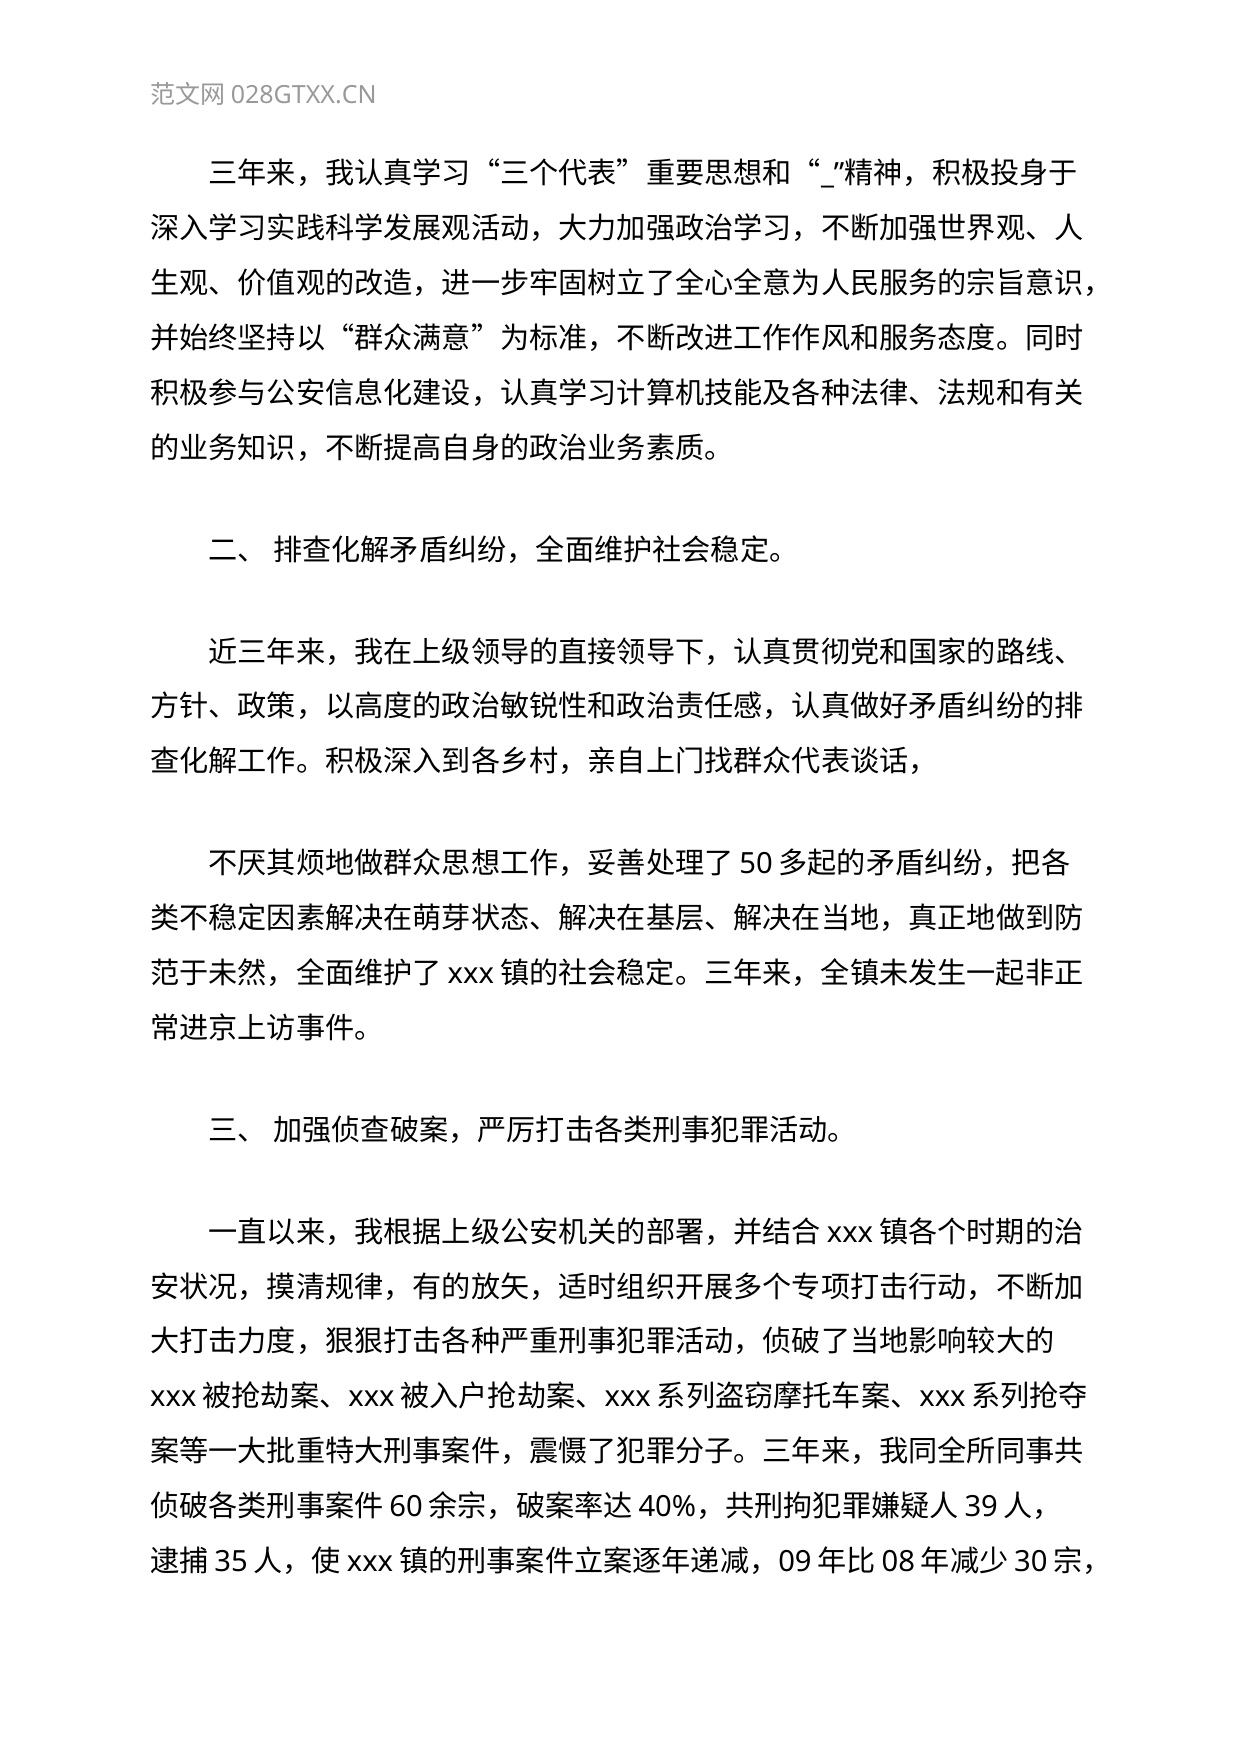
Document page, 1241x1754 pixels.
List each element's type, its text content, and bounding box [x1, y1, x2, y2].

text 不厌其烦地做群众思想工作，妥善处理了50多起的矛盾纠纷，把各类不稳定因素解决在萌芽状态、解决在基层、解决在当地，真正地做到防范于未然，全面维护了xxx镇的社会稳定。三年来，全镇未发生一起非正常进京上访事件。 [150, 840, 1090, 1047]
text 近三年来，我在上级领导的直接领导下，认真贯彻党和国家的路线、方针、政策，以高度的政治敏锐性和政治责任感，认真做好矛盾纠纷的排查化解工作。积极深入到各乡村，亲自上门找群众代表谈话， [150, 628, 1090, 780]
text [150, 1208, 1090, 1580]
text 二、 排查化解矛盾纠纷，全面维护社会稳定。 [150, 526, 1090, 569]
text 三、 加强侦查破案，严厉打击各类刑事犯罪活动。 [150, 1106, 1090, 1149]
text 三年来，我认真学习“三个代表”重要思想和“_”精神，积极投身于深入学习实践科学发展观活动，大力加强政治学习，不断加强世界观、人生观、价值观的改造，进一步牢固树立了全心全意为人民服务的宗旨意识，并始终坚持以“群众满意”为标准，不断改进工作作风和服务态度。同时积极参与公安信息化建设，认真学习计算机技能及各种法律、法规和有关的业务知识，不断提高自身的政治业务素质。 [150, 150, 1090, 467]
